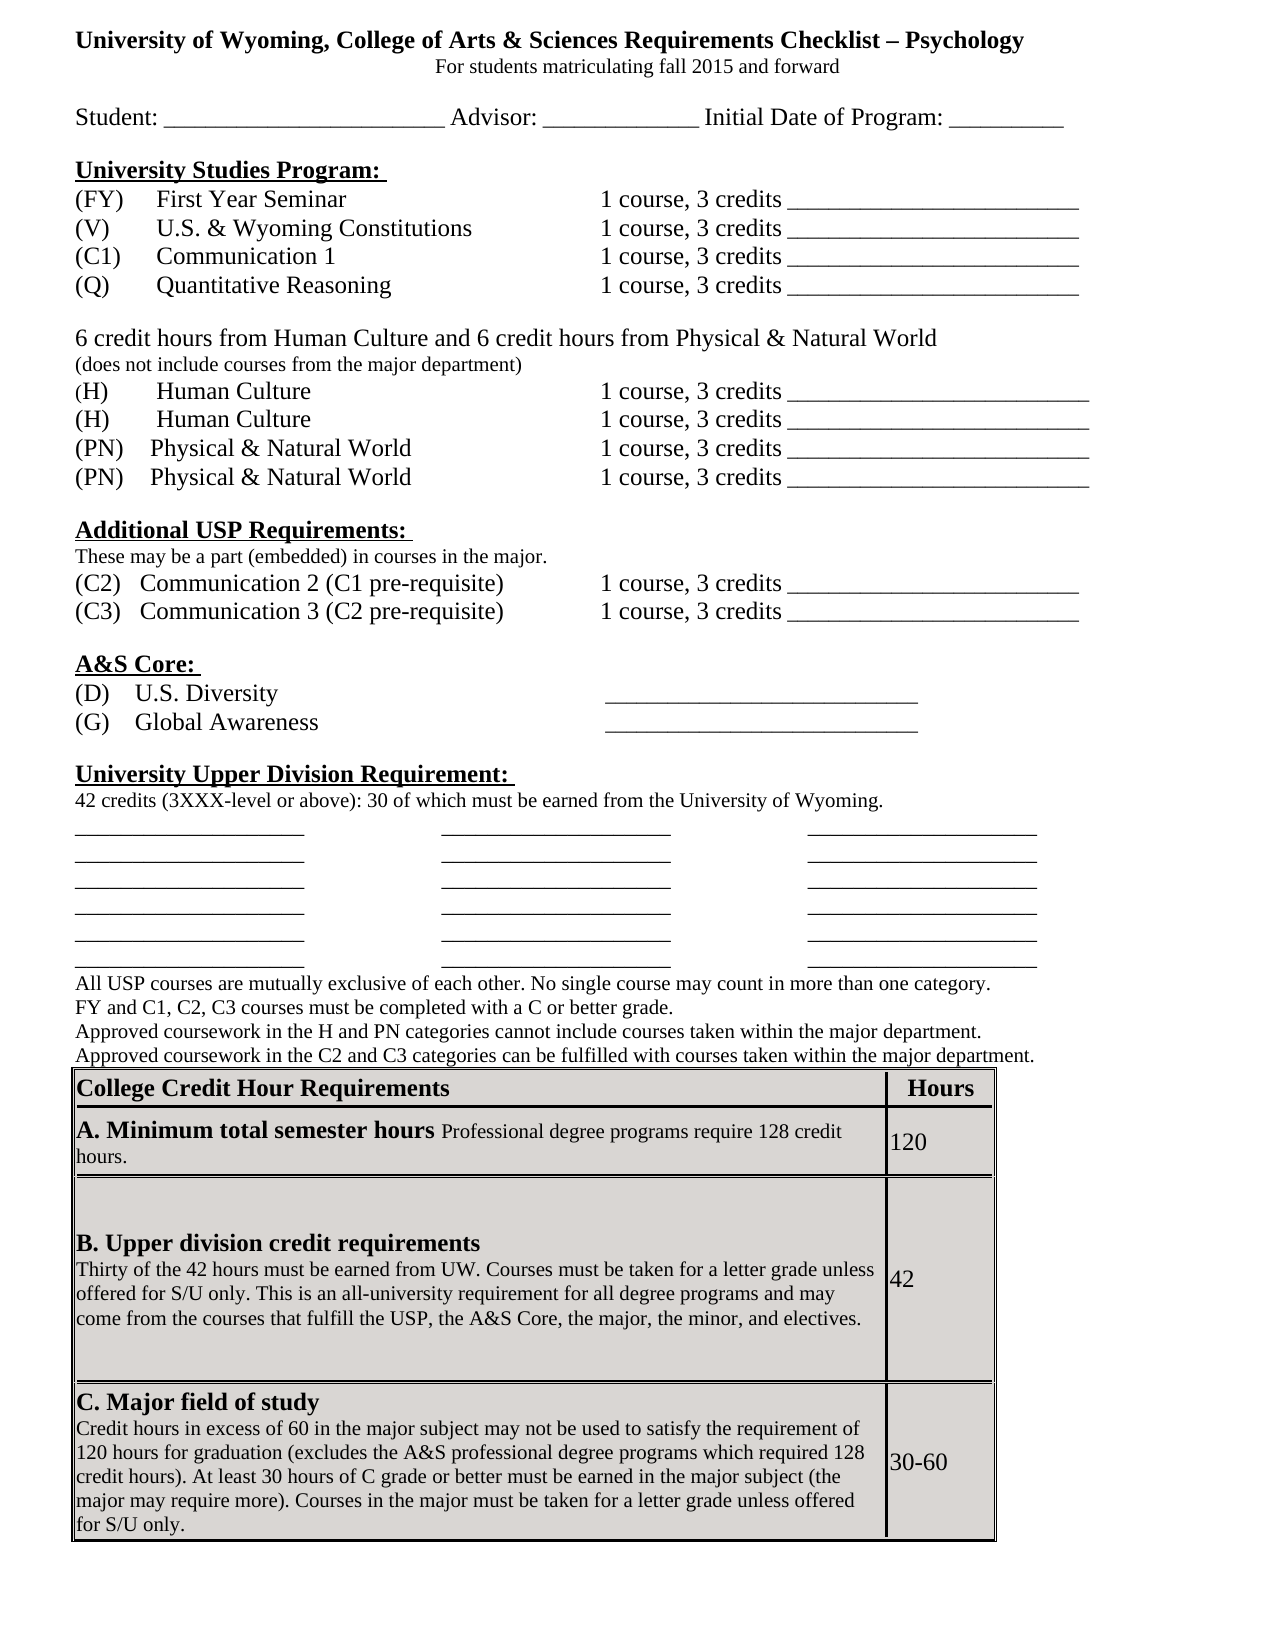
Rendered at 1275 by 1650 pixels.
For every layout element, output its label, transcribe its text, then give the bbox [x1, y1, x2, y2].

text ____________________ ____________________ ____________________ [75, 865, 1200, 891]
text ____________________ ____________________ ____________________ [75, 944, 1200, 971]
text (PN) Physical & Natural World 1 course, 3 credits _____________________________ [75, 462, 1200, 491]
text (G) Global Awareness ______________________________ [75, 707, 1200, 736]
text These may be a part (embedded) in courses in the major. [75, 544, 1200, 568]
text (H) Human Culture 1 course, 3 credits _____________________________ [75, 404, 1200, 433]
text (C1) Communication 1 1 course, 3 credits ____________________________ [75, 241, 1200, 270]
table_cell B. Upper division credit requirements Thirty of the 42 hours must be earned from UW. Courses must be taken for a letter grade unless offered for S/U only. This is an all-university requirement for all degree programs and may come from the courses that fulfill the USP, the A&S Core, the major, the minor, and electives. [75, 1174, 885, 1380]
text A&S Core: [75, 649, 1200, 678]
text (C3) Communication 3 (C2 pre-requisite) 1 course, 3 credits ____________________________ [75, 596, 1200, 625]
table_cell 42 [888, 1174, 994, 1380]
text All USP courses are mutually exclusive of each other. No single course may count in more than one category. [75, 971, 1200, 994]
table_cell C. Major field of study Credit hours in excess of 60 in the major subject may not be used to satisfy the requirement of 120 hours for graduation (excludes the A&S professional degree programs which required 128 credit hours). At least 30 hours of C grade or better must be earned in the major subject (the major may require more). Courses in the major must be taken for a letter grade unless offered for S/U only. [75, 1380, 886, 1539]
text 42 credits (3XXX-level or above): 30 of which must be earned from the University of Wyoming. [75, 788, 1200, 812]
table_header Hours [886, 1070, 994, 1105]
text Additional USP Requirements: [75, 515, 1200, 544]
text (Q) Quantitative Reasoning 1 course, 3 credits ____________________________ [75, 270, 1200, 299]
text (C2) Communication 2 (C1 pre-requisite) 1 course, 3 credits ____________________________ [75, 568, 1200, 596]
text (H) Human Culture 1 course, 3 credits _____________________________ [75, 376, 1200, 404]
text University Upper Division Requirement: [75, 759, 1200, 788]
text ____________________ ____________________ ____________________ [75, 918, 1200, 944]
text ____________________ ____________________ ____________________ [75, 839, 1200, 865]
text 6 credit hours from Human Culture and 6 credit hours from Physical & Natural World [75, 323, 1200, 352]
table_cell 120 [888, 1105, 994, 1174]
text University Studies Program: [75, 155, 1200, 184]
text University of Wyoming, College of Arts & Sciences Requirements Checklist – Psychology [75, 26, 1200, 54]
table_cell 30-60 [886, 1380, 994, 1539]
text (does not include courses from the major department) [75, 352, 1200, 376]
text For students matriculating fall 2015 and forward [75, 54, 1200, 78]
text (V) U.S. & Wyoming Constitutions 1 course, 3 credits ____________________________ [75, 213, 1200, 241]
text (FY) First Year Seminar 1 course, 3 credits ____________________________ [75, 184, 1200, 213]
text Approved coursework in the H and PN categories cannot include courses taken within the major department. [75, 1019, 1200, 1043]
table_header College Credit Hour Requirements [75, 1070, 886, 1105]
table_cell A. Minimum total semester hours Professional degree programs require 128 credit hours. [75, 1105, 885, 1174]
text (PN) Physical & Natural World 1 course, 3 credits _____________________________ [75, 433, 1200, 462]
text FY and C1, C2, C3 courses must be completed with a C or better grade. [75, 994, 1200, 1019]
text ____________________ ____________________ ____________________ [75, 891, 1200, 918]
text Student: ___________________________ Advisor: _______________ Initial Date of Program: ___________ [75, 102, 1200, 131]
text ____________________ ____________________ ____________________ [75, 812, 1200, 839]
text Approved coursework in the C2 and C3 categories can be fulfilled with courses taken within the major department. [75, 1043, 1200, 1067]
text (D) U.S. Diversity ______________________________ [75, 678, 1200, 707]
